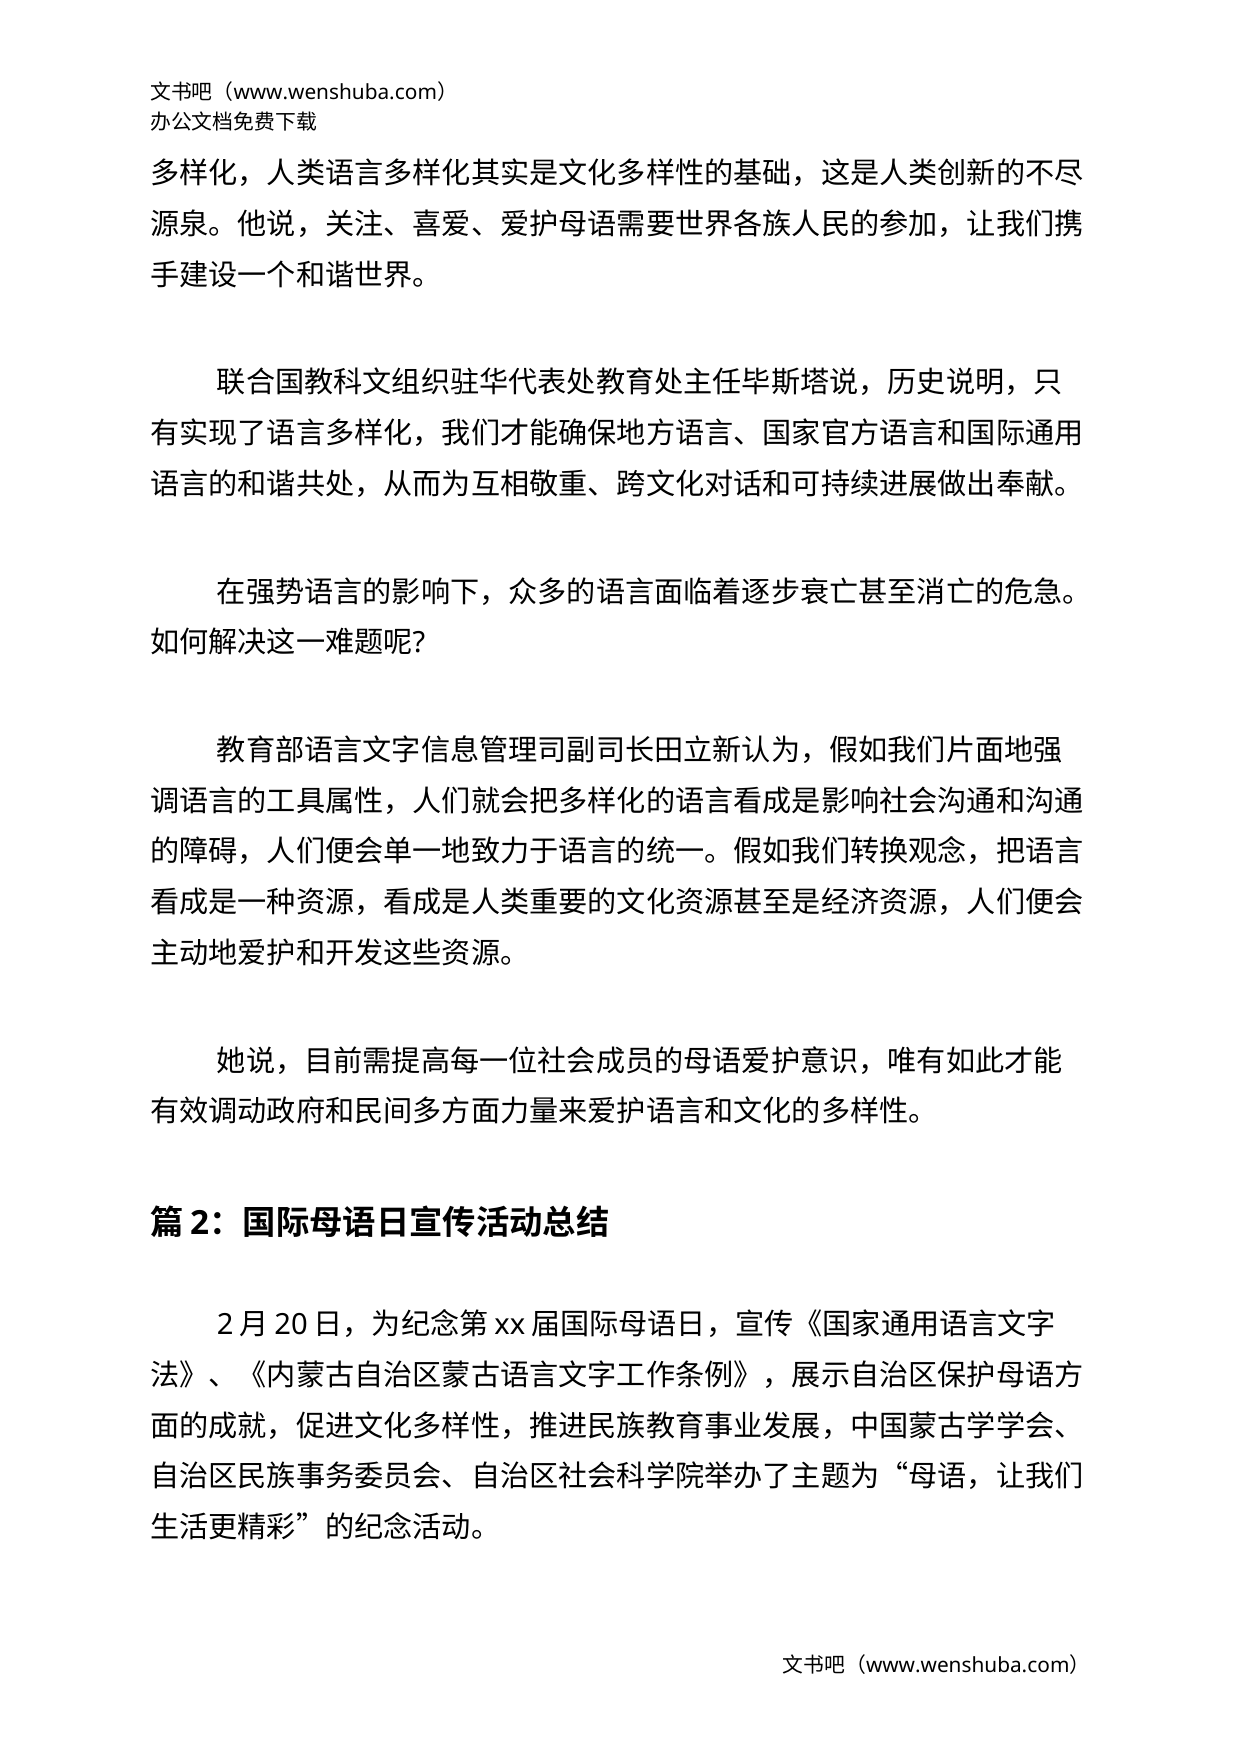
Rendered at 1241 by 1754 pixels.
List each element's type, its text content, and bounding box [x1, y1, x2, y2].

text 联合国教科文组织驻华代表处教育处主任毕斯塔说，历史说明，只有实现了语言多样化，我们才能确保地方语言、国家官方语言和国际通用语言的和谐共处，从而为互相敬重、跨文化对话和可持续进展做出奉献。 [150, 359, 1090, 503]
text 2月20日，为纪念第xx届国际母语日，宣传《国家通用语言文字法》、《内蒙古自治区蒙古语言文字工作条例》，展示自治区保护母语方面的成就，促进文化多样性，推进民族教育事业发展，中国蒙古学学会、自治区民族事务委员会、自治区社会科学院举办了主题为“母语，让我们生活更精彩”的纪念活动。 [150, 1301, 1090, 1546]
text 在强势语言的影响下，众多的语言面临着逐步衰亡甚至消亡的危急。如何解决这一难题呢? [150, 568, 1090, 661]
text 她说，目前需提高每一位社会成员的母语爱护意识，唯有如此才能有效调动政府和民间多方面力量来爱护语言和文化的多样性。 [150, 1037, 1090, 1130]
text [150, 150, 1090, 294]
text 篇2：国际母语日宣传活动总结 [150, 1195, 1090, 1244]
text 教育部语言文字信息管理司副司长田立新认为，假如我们片面地强调语言的工具属性，人们就会把多样化的语言看成是影响社会沟通和沟通的障碍，人们便会单一地致力于语言的统一。假如我们转换观念，把语言看成是一种资源，看成是人类重要的文化资源甚至是经济资源，人们便会主动地爱护和开发这些资源。 [150, 727, 1090, 972]
